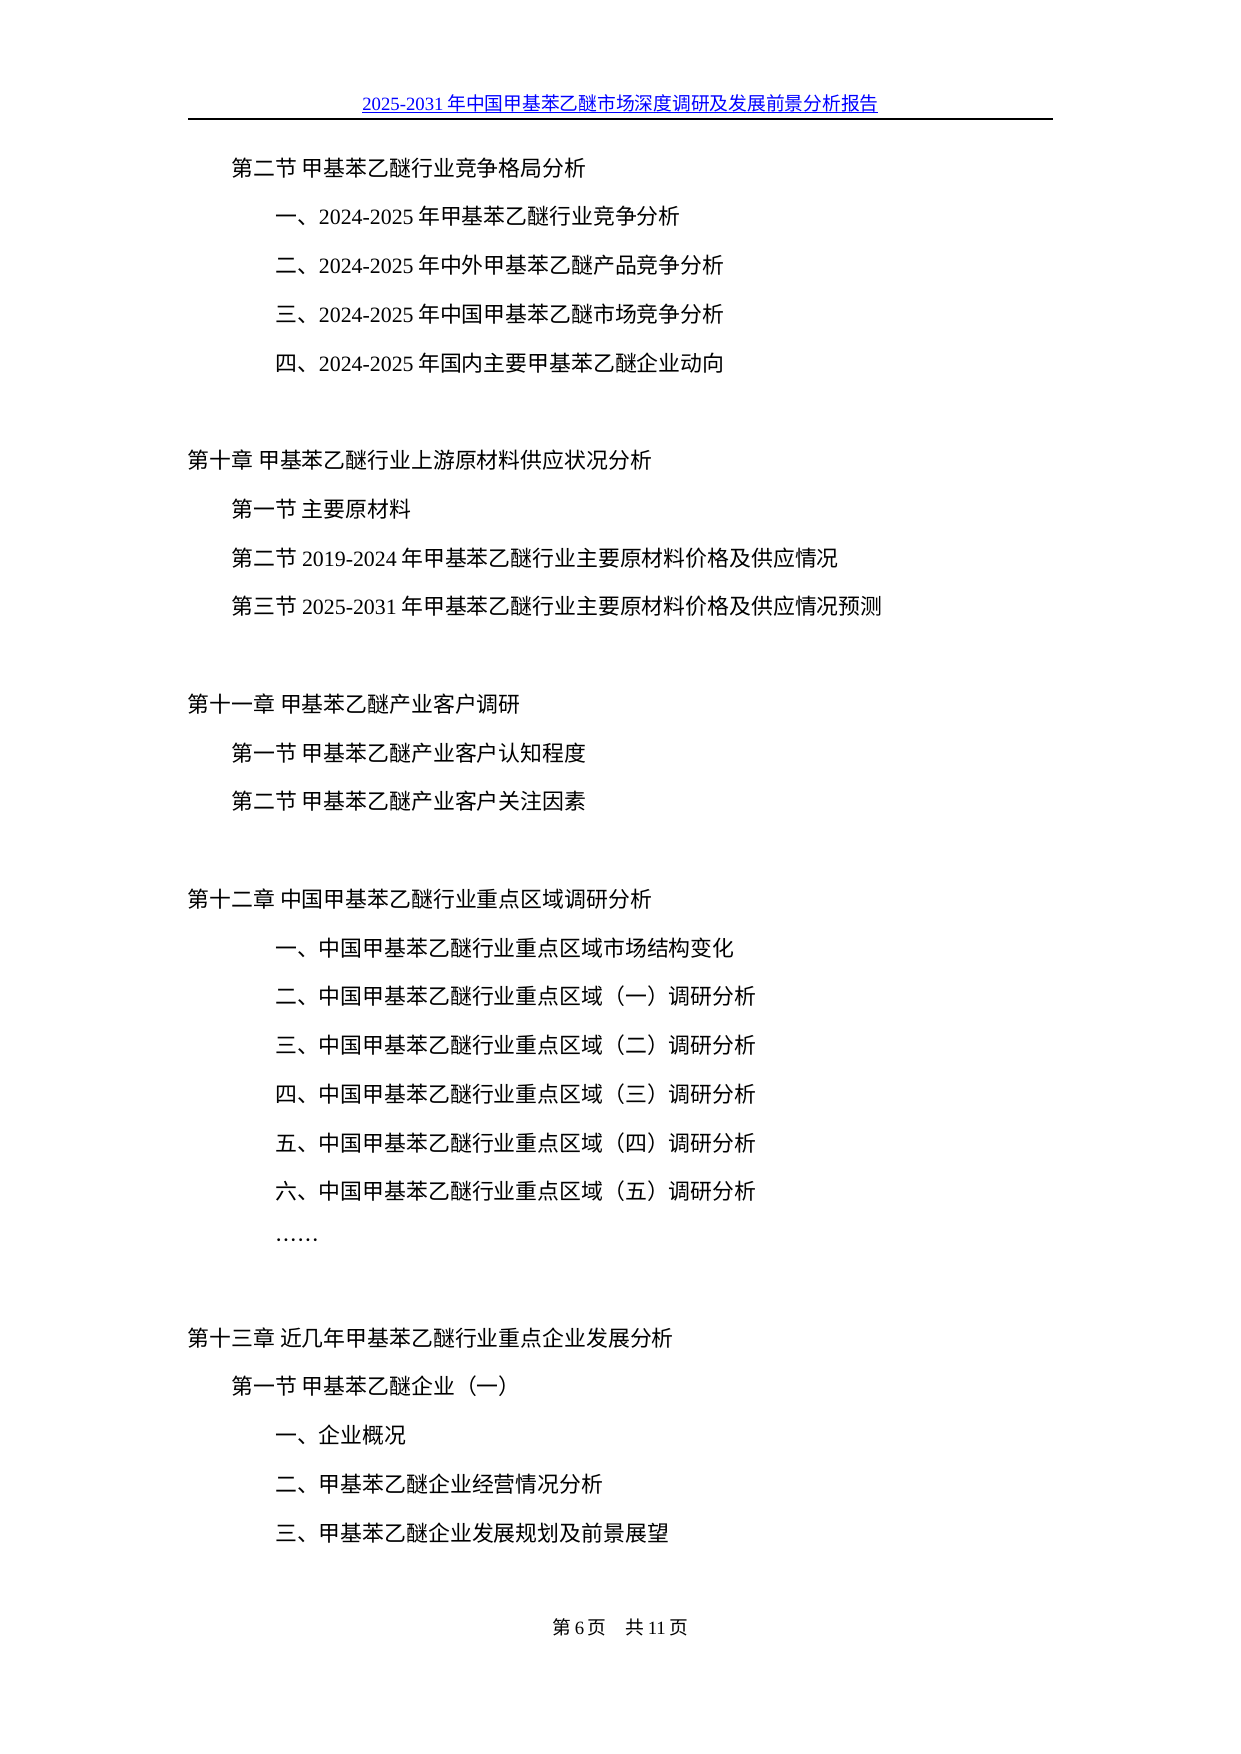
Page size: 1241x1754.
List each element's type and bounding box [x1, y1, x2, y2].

text [187, 150, 1053, 1548]
